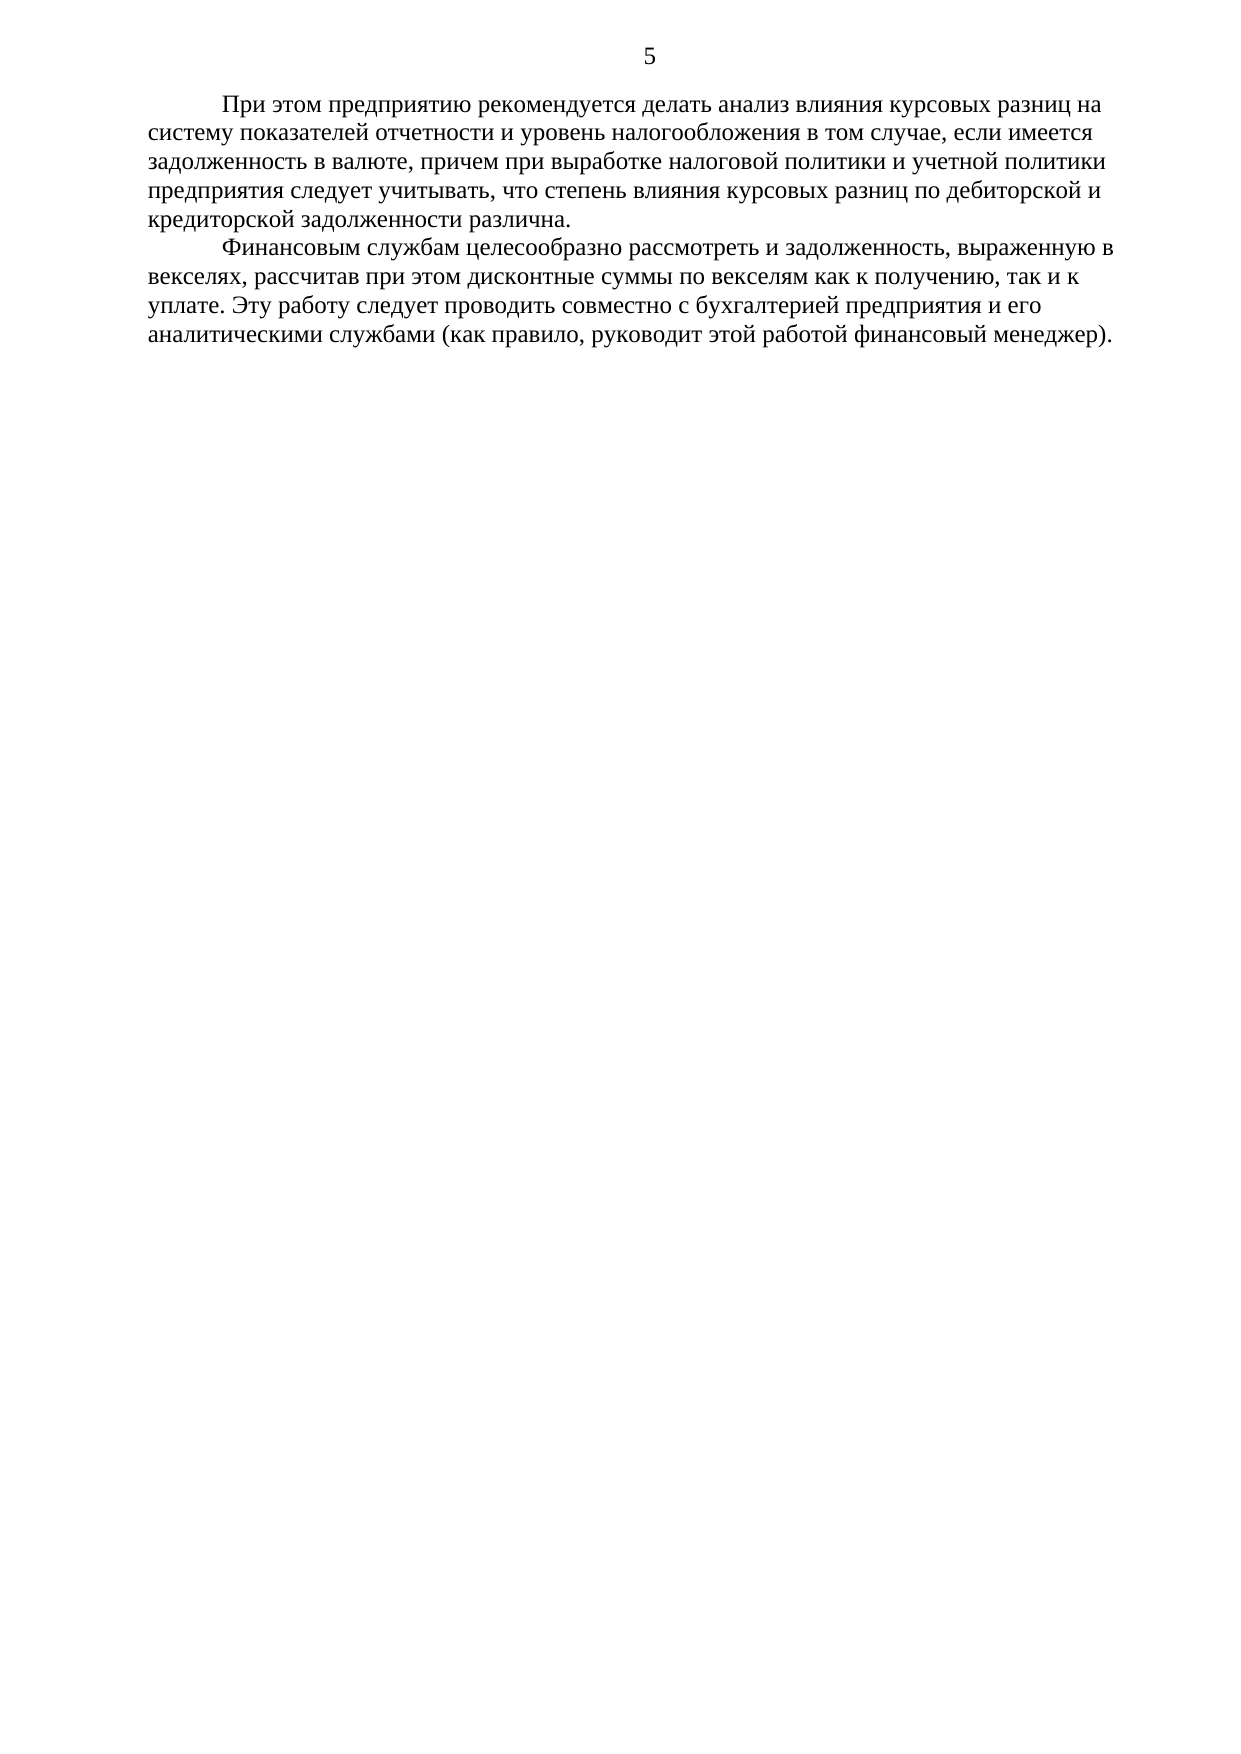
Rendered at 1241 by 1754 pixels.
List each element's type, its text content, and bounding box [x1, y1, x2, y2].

text При этом предприятию рекомендуется делать анализ влияния курсовых разниц на систему показателей отчетности и уровень налогообложения в том случае, если имеется задолженность в валюте, причем при выработке налоговой политики и учетной политики предприятия следует учитывать, что степень влияния курсовых разниц по дебиторской и кредиторской задолженности различна. [148, 89, 1152, 232]
text Финансовым службам целесообразно рассмотреть и задолженность, выраженную в векселях, рассчитав при этом дисконтные суммы по векселям как к получению, так и к уплате. Эту работу следует проводить совместно с бухгалтерией предприятия и его аналитическими службами (как правило, руководит этой работой финансовый менеджер). [148, 232, 1152, 347]
